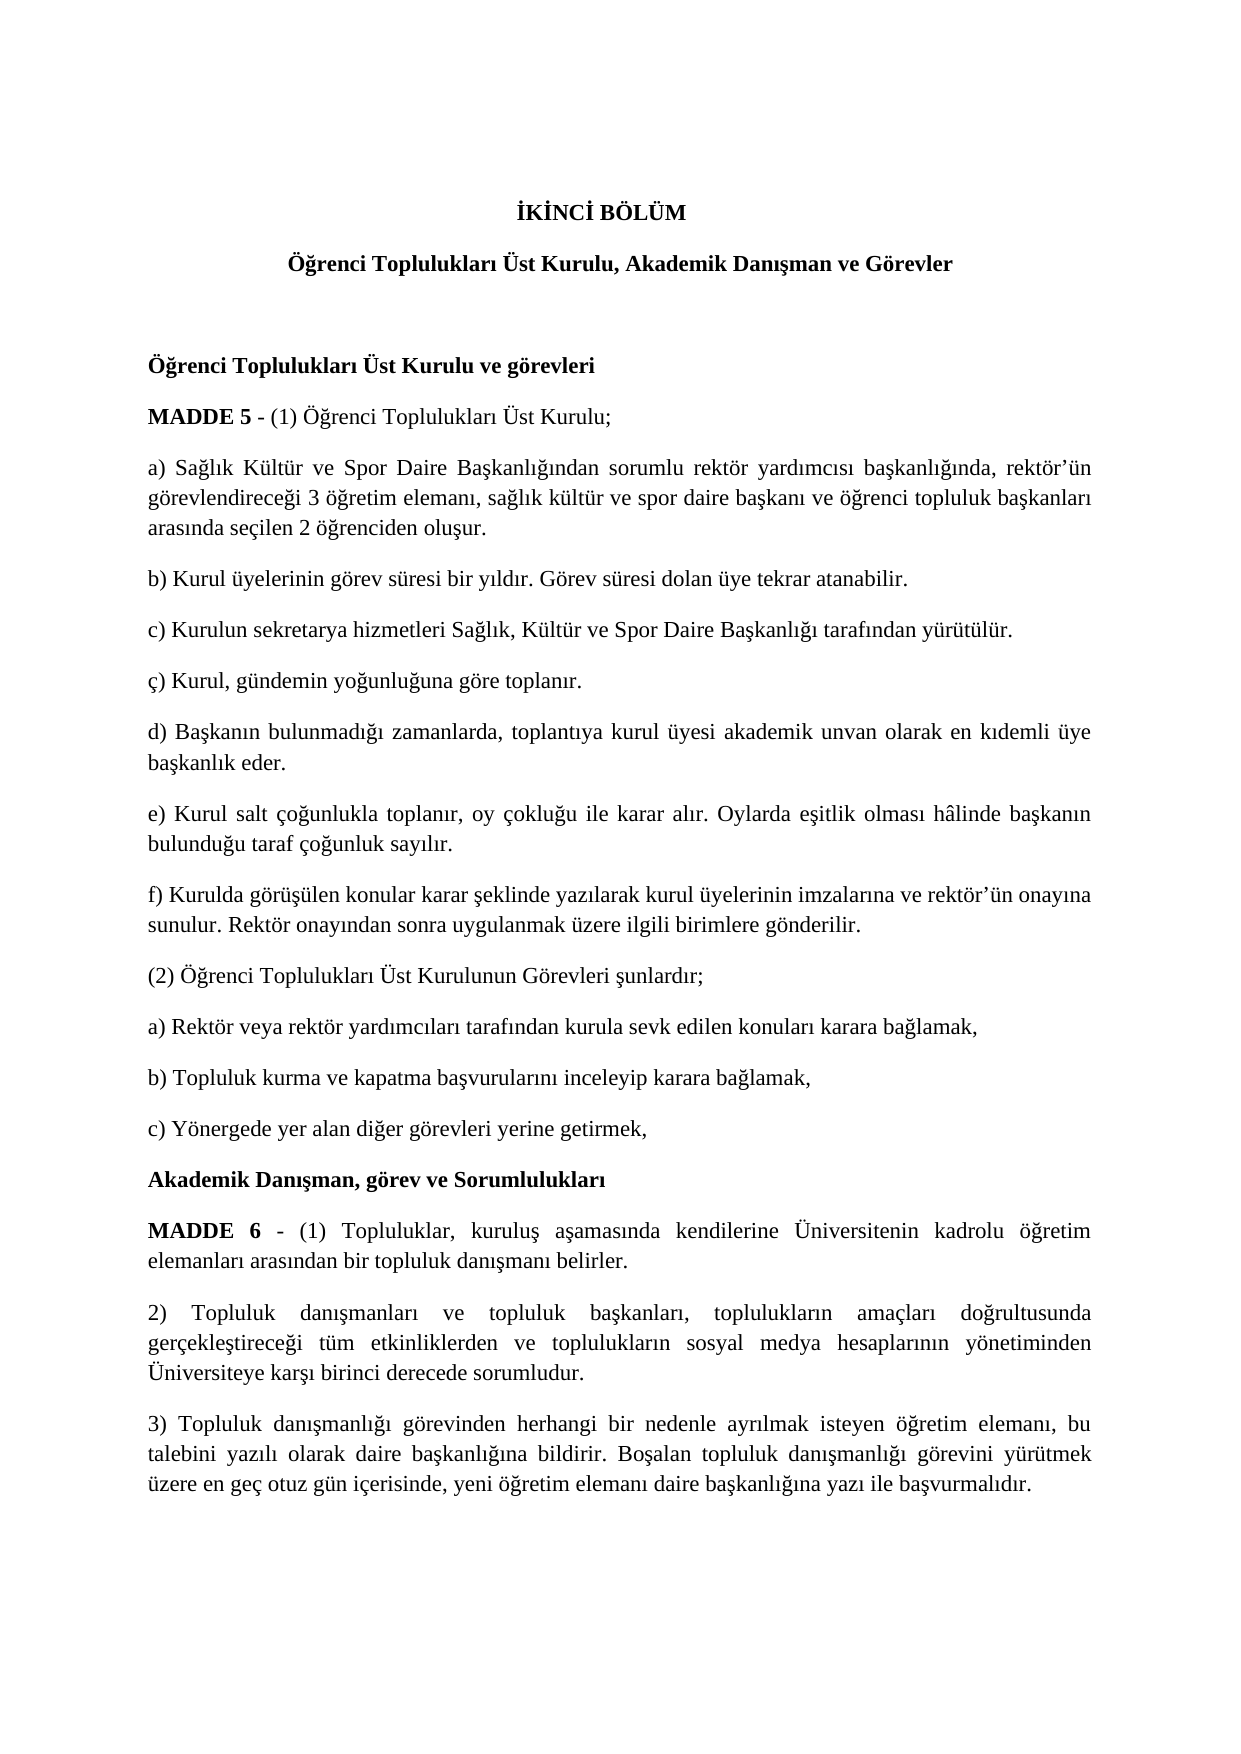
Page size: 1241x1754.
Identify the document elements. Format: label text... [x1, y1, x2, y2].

text b) Kurul üyelerinin görev süresi bir yıldır. Görev süresi dolan üye tekrar atanabilir. [148, 565, 1093, 592]
text e) Kurul salt çoğunlukla toplanır, oy çokluğu ile karar alır. Oylarda eşitlik olması hâlinde başkanın bulunduğu taraf çoğunluk sayılır. [148, 800, 1093, 856]
text 2) Topluluk danışmanları ve topluluk başkanları, toplulukların amaçları doğrultusunda gerçekleştireceği tüm etkinliklerden ve toplulukların sosyal medya hesaplarının yönetiminden Üniversiteye karşı birinci derecede sorumludur. [148, 1299, 1093, 1385]
text a) Rektör veya rektör yardımcıları tarafından kurula sevk edilen konuları karara bağlamak, [148, 1013, 1093, 1039]
text d) Başkanın bulunmadığı zamanlarda, toplantıya kurul üyesi akademik unvan olarak en kıdemli üye başkanlık eder. [148, 718, 1093, 775]
text İKİNCİ BÖLÜM [443, 199, 1093, 225]
text (2) Öğrenci Toplulukları Üst Kurulunun Görevleri şunlardır; [148, 962, 1093, 988]
text f) Kurulda görüşülen konular karar şeklinde yazılarak kurul üyelerinin imzalarına ve rektör’ün onayına sunulur. Rektör onayından sonra uygulanmak üzere ilgili birimlere gönderilir. [148, 881, 1093, 937]
text MADDE 6 - (1) Topluluklar, kuruluş aşamasında kendilerine Üniversitenin kadrolu öğretim elemanları arasından bir topluluk danışmanı belirler. [148, 1217, 1093, 1274]
text c) Yönergede yer alan diğer görevleri yerine getirmek, [148, 1115, 1093, 1142]
text ç) Kurul, gündemin yoğunluğuna göre toplanır. [148, 667, 1093, 694]
text b) Topluluk kurma ve kapatma başvurularını inceleyip karara bağlamak, [148, 1064, 1093, 1091]
text 3) Topluluk danışmanlığı görevinden herhangi bir nedenle ayrılmak isteyen öğretim elemanı, bu talebini yazılı olarak daire başkanlığına bildirir. Boşalan topluluk danışmanlığı görevini yürütmek üzere en geç otuz gün içerisinde, yeni öğretim elemanı daire başkanlığına yazı ile başvurmalıdır. [148, 1410, 1093, 1497]
text Öğrenci Toplulukları Üst Kurulu ve görevleri [148, 352, 1093, 378]
text c) Kurulun sekretarya hizmetleri Sağlık, Kültür ve Spor Daire Başkanlığı tarafından yürütülür. [148, 616, 1093, 643]
text MADDE 5 - (1) Öğrenci Toplulukları Üst Kurulu; [148, 403, 1093, 429]
text Akademik Danışman, görev ve Sorumlulukları [148, 1166, 1093, 1193]
text Öğrenci Toplulukları Üst Kurulu, Akademik Danışman ve Görevler [148, 250, 1093, 276]
text a) Sağlık Kültür ve Spor Daire Başkanlığından sorumlu rektör yardımcısı başkanlığında, rektör’ün görevlendireceği 3 öğretim elemanı, sağlık kültür ve spor daire başkanı ve öğrenci topluluk başkanları arasında seçilen 2 öğrenciden oluşur. [148, 454, 1093, 541]
